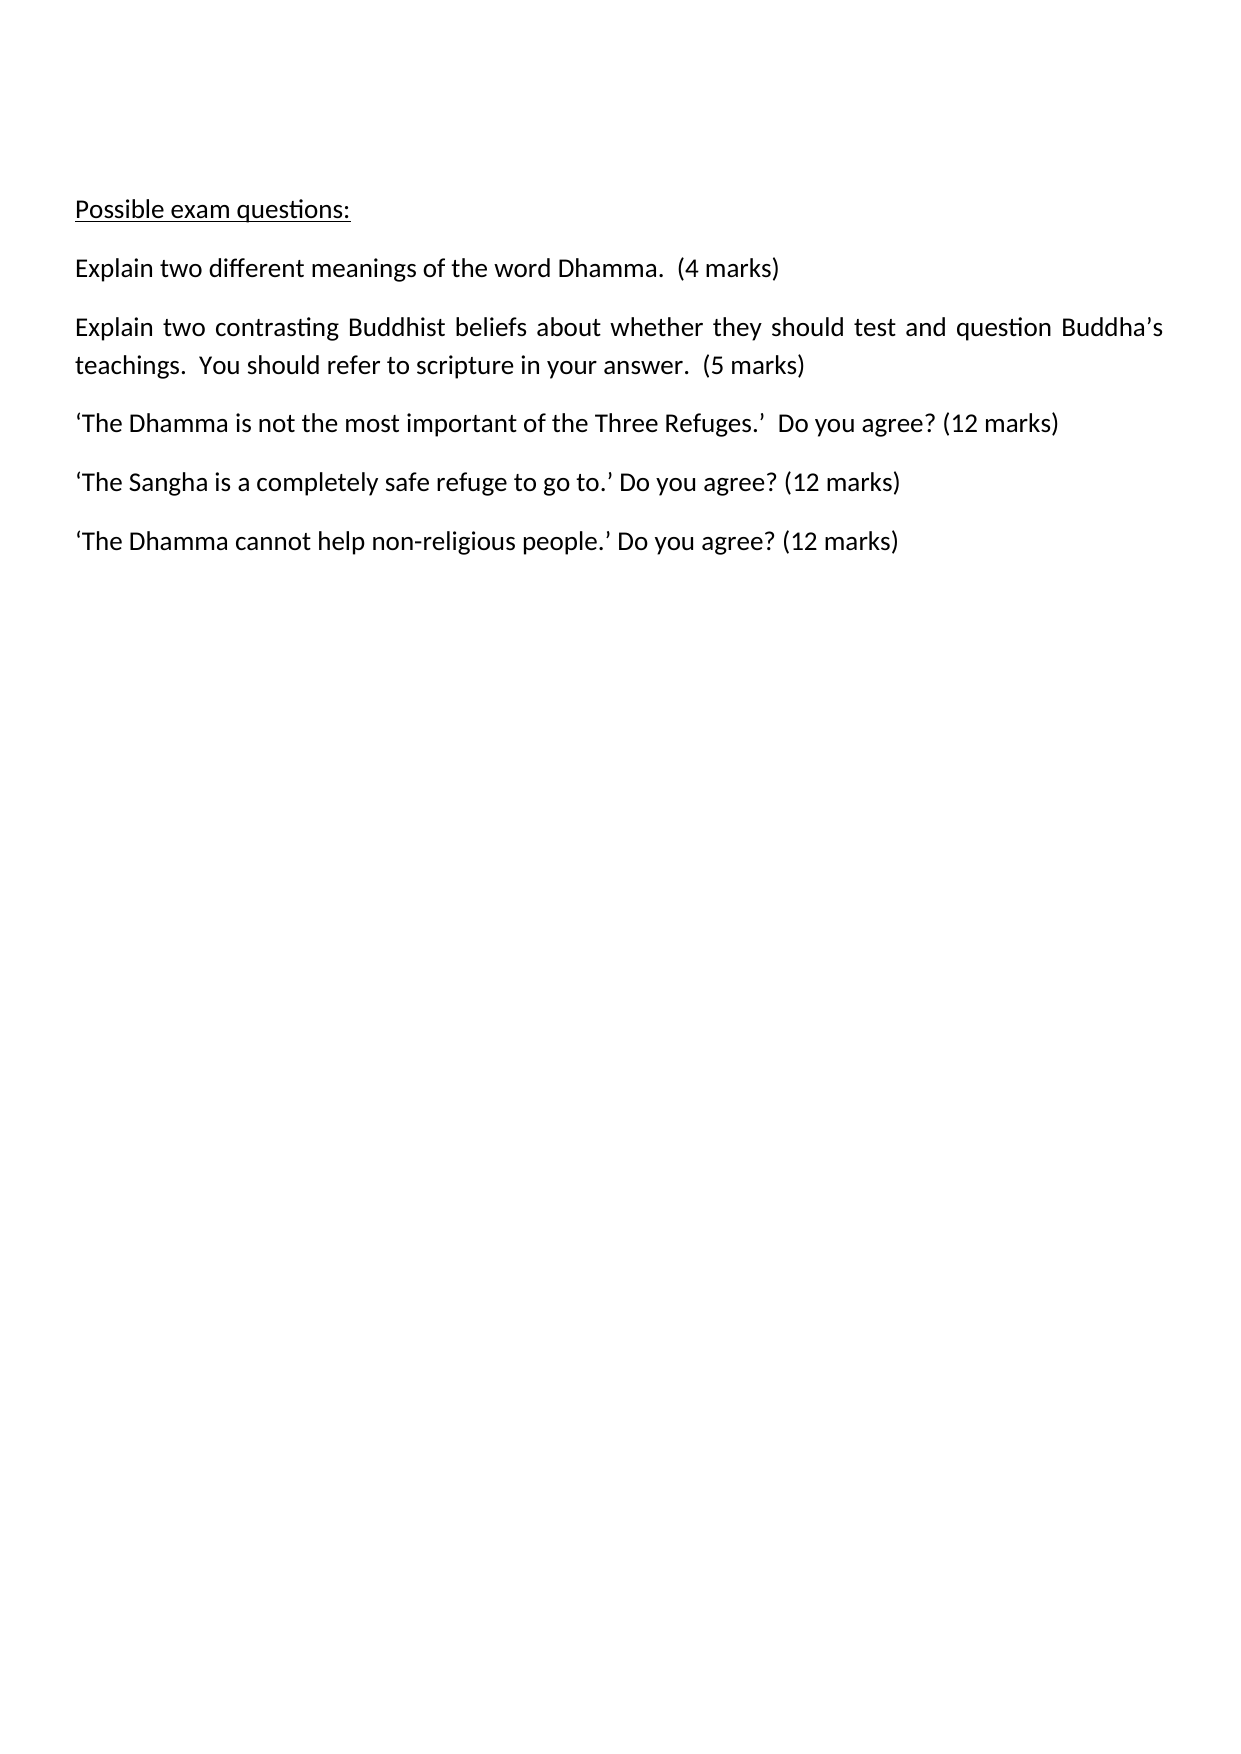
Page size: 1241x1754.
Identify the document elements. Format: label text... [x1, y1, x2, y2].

text ‘The Sangha is a completely safe refuge to go to.’ Do you agree? (12 marks) [75, 465, 1165, 498]
text Explain two different meanings of the word Dhamma. (4 marks) [75, 251, 1165, 284]
text Explain two contrasting Buddhist beliefs about whether they should test and question Buddha’s teachings. You should refer to scripture in your answer. (5 marks) [75, 310, 1165, 381]
text ‘The Dhamma is not the most important of the Three Refuges.’ Do you agree? (12 marks) [75, 407, 1165, 440]
text Possible exam questions: [75, 192, 1165, 226]
text ‘The Dhamma cannot help non-religious people.’ Do you agree? (12 marks) [75, 524, 1165, 557]
